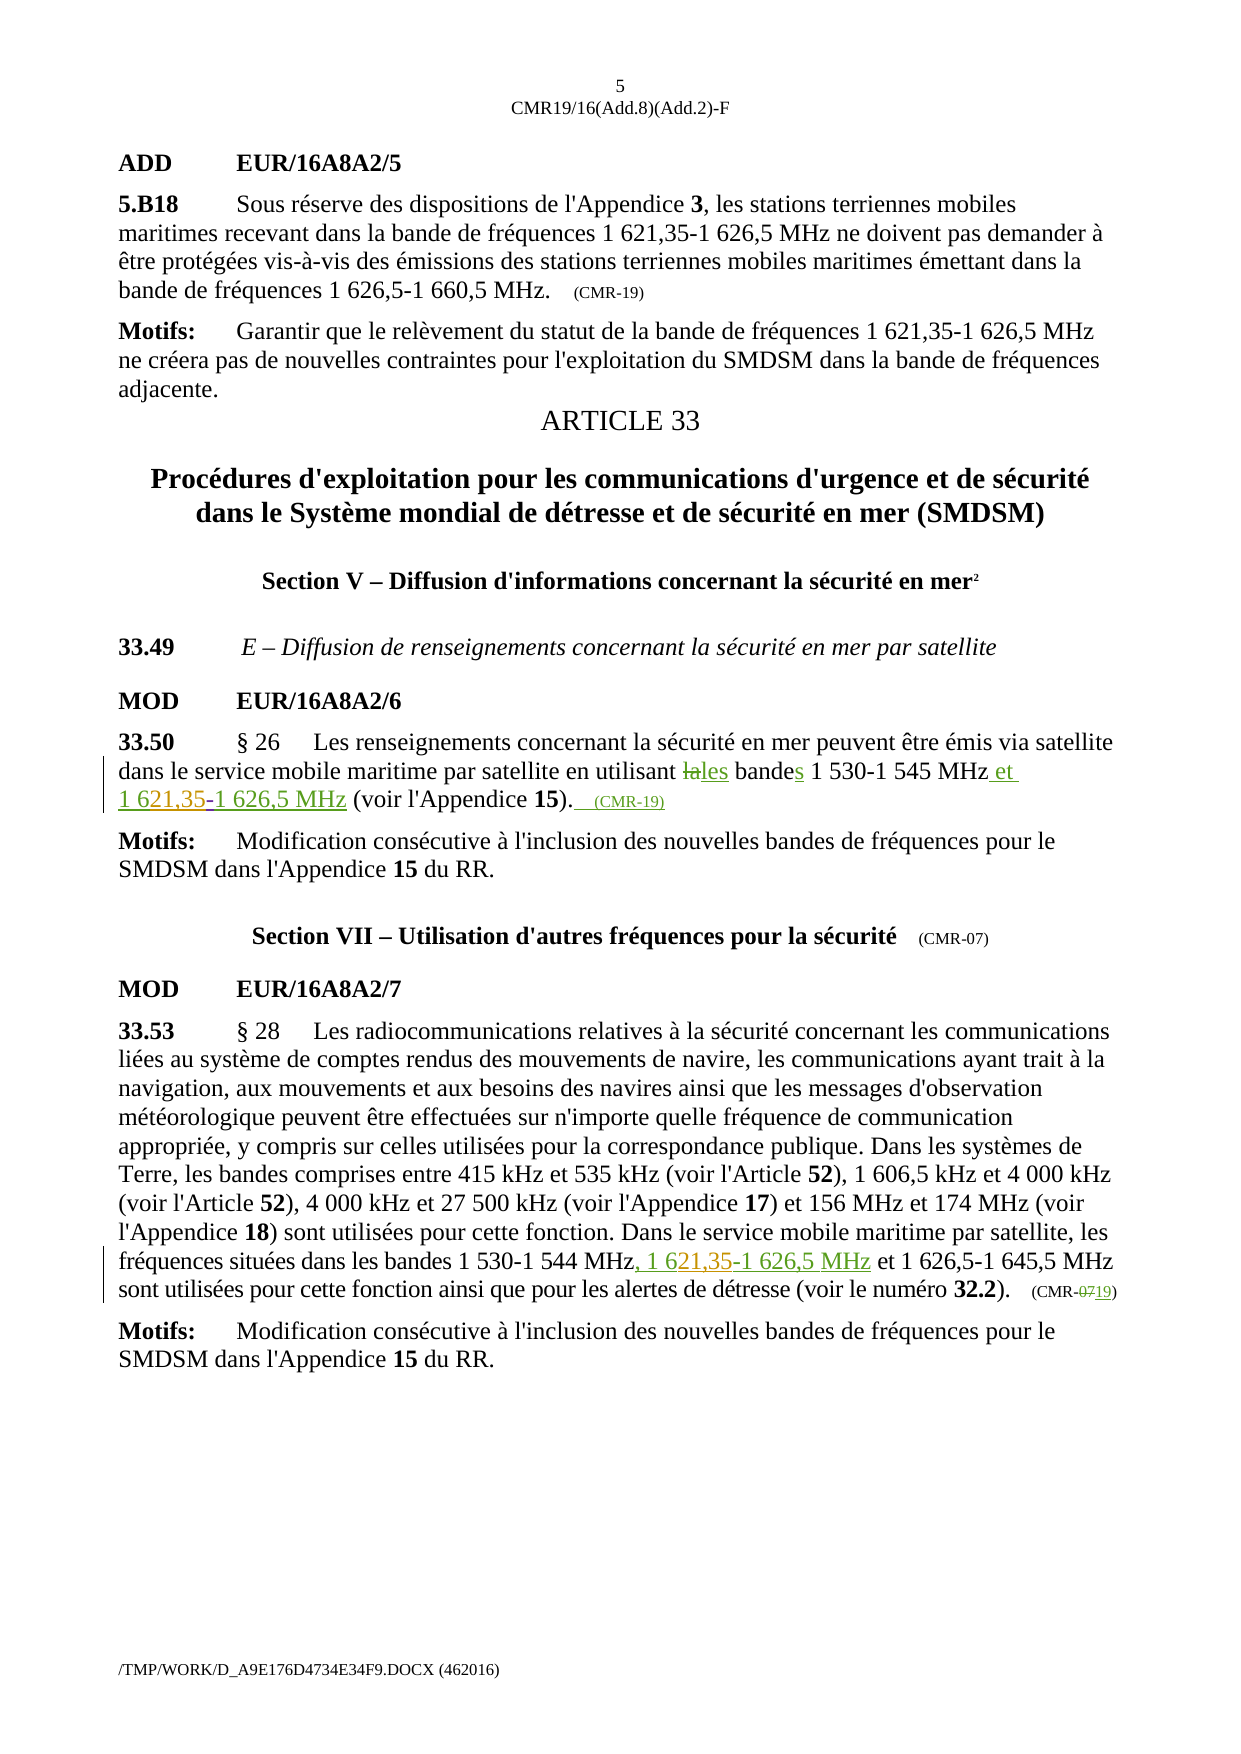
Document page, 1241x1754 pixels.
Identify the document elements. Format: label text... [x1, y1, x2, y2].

text 33.50 § 26 Les renseignements concernant la sécurité en mer peuvent être émis via satellite dans le service mobile maritime par satellite en utilisant bande 1 530-1 545 MHz (voir l'Appendice 15). [118, 727, 1122, 813]
text MOD EUR/16A8A2/6#50264 [118, 686, 1122, 714]
text ADD EUR/16A8A2/5 [118, 148, 1122, 176]
text ARTICLE 33 [118, 403, 1122, 436]
text Section VII – Utilisation d'autres fréquences pour la sécurité (CMR-07) [118, 921, 1122, 949]
text 33.49 E – Diffusion de renseignements concernant la sécurité en mer par satellite [118, 632, 1122, 661]
text MOD EUR/16A8A2/7#50265 [118, 974, 1122, 1003]
title Procédures d'exploitation pour les communications d'urgence et de sécurité dans le Système mondial de détresse et de sécurité en mer (SMDSM) [118, 461, 1122, 528]
text Motifs: Modification consécutive à l'inclusion des nouvelles bandes de fréquences pour le SMDSM dans l'Appendice 15 du RR. [118, 826, 1122, 883]
text Section V – Diffusion d'informations concernant la sécurité en mer2 [118, 566, 1122, 594]
text 5.B18 Sous réserve des dispositions de l'Appendice 3, les stations terriennes mobiles maritimes recevant dans la bande de fréquences 1 621,35-1 626,5 MHz ne doivent pas demander à être protégées vis-à-vis des émissions des stations terriennes mobiles maritimes émettant dans la bande de fréquences 1 626,5-1 660,5 MHz. (CMR-19) [118, 189, 1122, 304]
text 33.53 § 28 Les radiocommunications relatives à la sécurité concernant les communications liées au système de comptes rendus des mouvements de navire, les communications ayant trait à la navigation, aux mouvements et aux besoins des navires ainsi que les messages d'observation météorologique peuvent être effectuées sur n'importe quelle fréquence de communication appropriée, y compris sur celles utilisées pour la correspondance publique. Dans les systèmes de Terre, les bandes comprises entre 415 kHz et 535 kHz (voir l'Article 52), 1 606,5 kHz et 4 000 kHz (voir l'Article 52), 4 000 kHz et 27 500 kHz (voir l'Appendice 17) et 156 MHz et 174 MHz (voir l'Appendice 18) sont utilisées pour cette fonction. Dans le service mobile maritime par satellite, les fréquences situées dans les bandes 1 530-1 544 MHz et 1 626,5-1 645,5 MHz sont utilisées pour cette fonction ainsi que pour les alertes de détresse (voir le numéro 32.2). (CMR-) [118, 1016, 1122, 1303]
text Motifs: Modification consécutive à l'inclusion des nouvelles bandes de fréquences pour le SMDSM dans l'Appendice 15 du RR. [118, 1316, 1122, 1373]
text Motifs: Garantir que le relèvement du statut de la bande de fréquences 1 621,35-1 626,5 MHz ne créera pas de nouvelles contraintes pour l'exploitation du SMDSM dans la bande de fréquences adjacente. [118, 316, 1122, 403]
